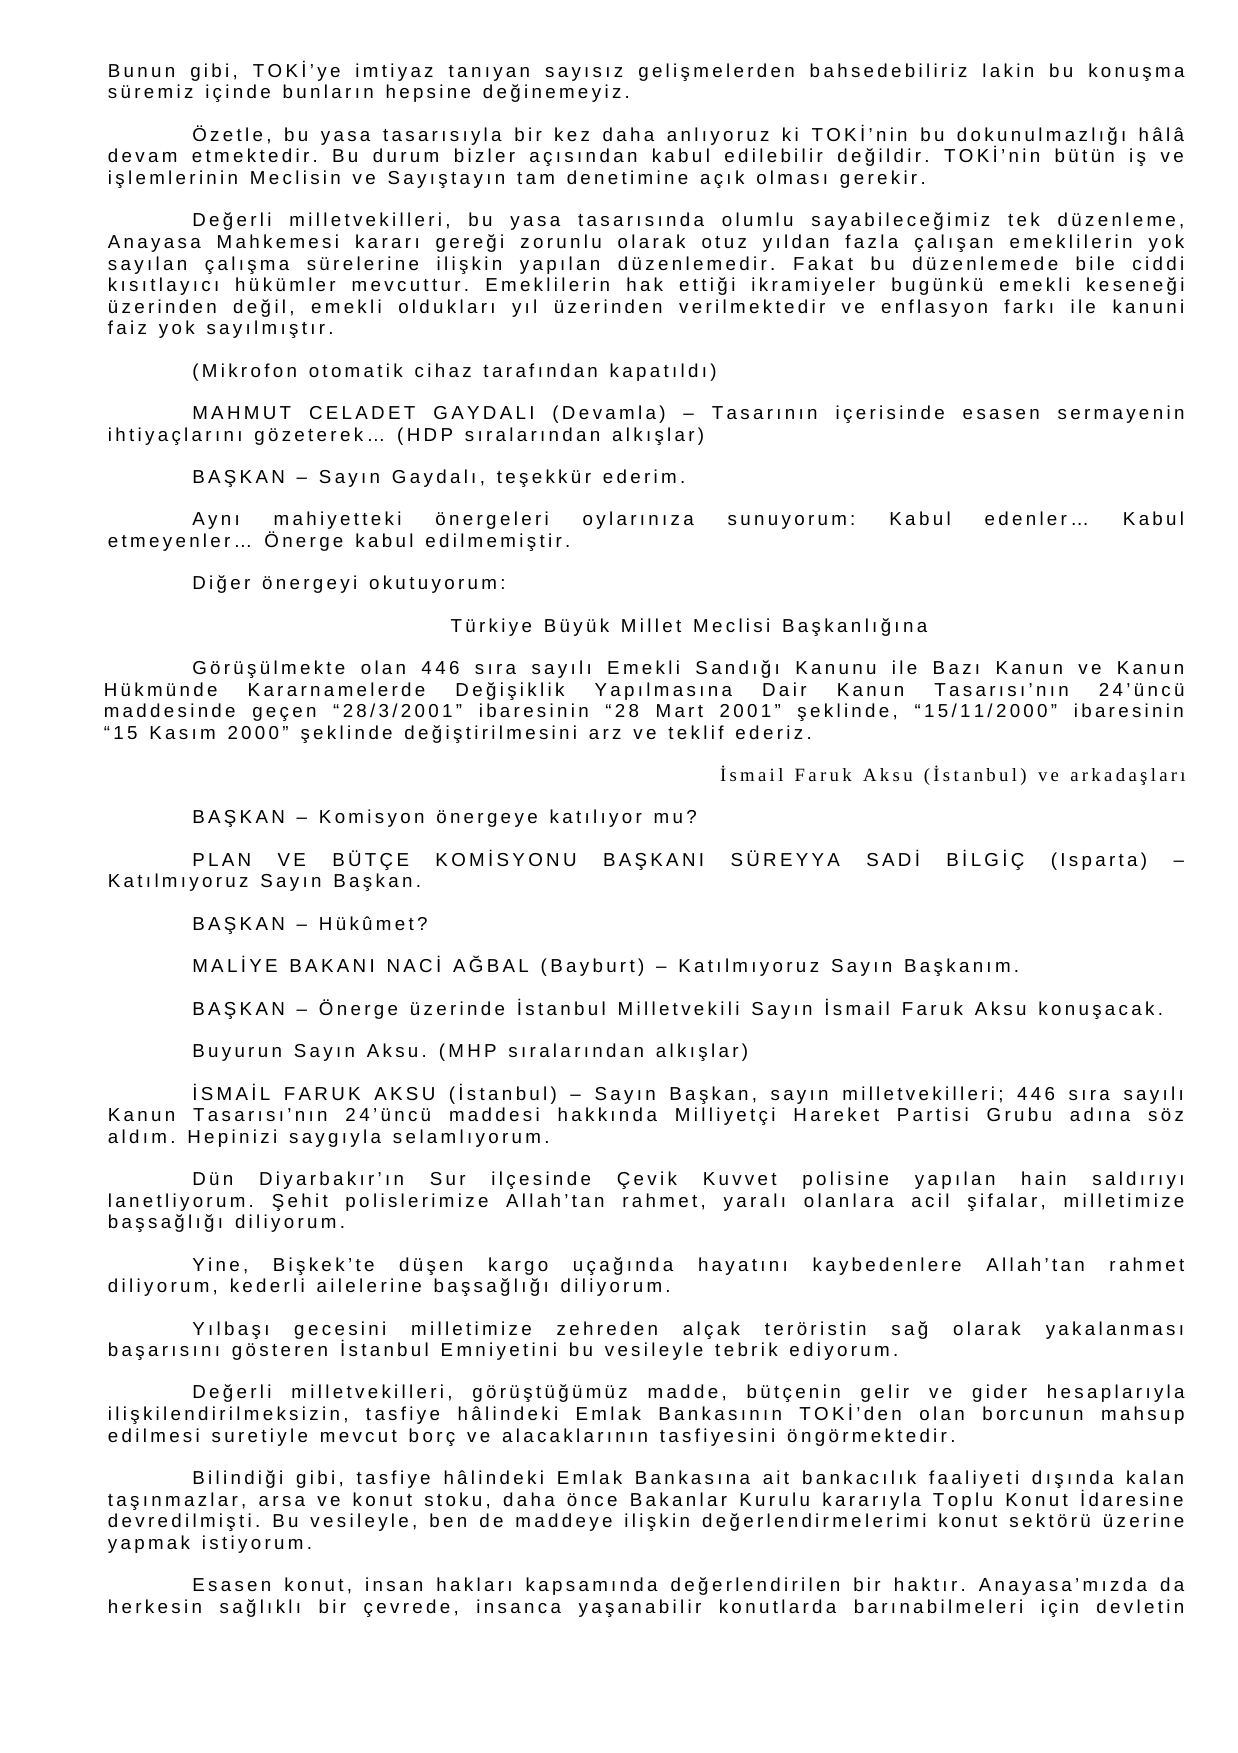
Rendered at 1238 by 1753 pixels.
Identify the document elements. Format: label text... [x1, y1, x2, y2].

text Değerli milletvekilleri, bu yasa tasarısında olumlu sayabileceğimiz tek düzenleme, Anayasa Mahkemesi kararı gereği zorunlu olarak otuz yıldan fazla çalışan emeklilerin yok sayılan çalışma sürelerine ilişkin yapılan düzenlemedir. Fakat bu düzenlemede bile ciddi kısıtlayıcı hükümler mevcuttur. Emeklilerin hak ettiği ikramiyeler bugünkü emekli keseneği üzerinden değil, emekli oldukları yıl üzerinden verilmektedir ve enflasyon farkı ile kanuni faiz yok sayılmıştır. [108, 209, 1186, 338]
text İSMAİL FARUK AKSU (İstanbul) – Sayın Başkan, sayın milletvekilleri; 446 sıra sayılı Kanun Tasarısı’nın 24’üncü maddesi hakkında Milliyetçi Hareket Partisi Grubu adına söz aldım. Hepinizi saygıyla selamlıyorum. [108, 1082, 1186, 1147]
text Aynı mahiyetteki önergeleri oylarınıza sunuyorum: Kabul edenler… Kabul etmeyenler… Önerge kabul edilmemiştir. [108, 508, 1186, 551]
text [108, 1574, 1186, 1617]
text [108, 60, 1186, 103]
text (Mikrofon otomatik cihaz tarafından kapatıldı) [108, 359, 1186, 381]
text Türkiye Büyük Millet Meclisi Başkanlığına [103, 614, 1186, 636]
text İsmail Faruk Aksu (İstanbul) ve arkadaşları [103, 764, 1186, 786]
text MAHMUT CELADET GAYDALI (Devamla) – Tasarının içerisinde esasen sermayenin ihtiyaçlarını gözeterek… (HDP sıralarından alkışlar) [108, 402, 1186, 445]
text Diğer önergeyi okutuyorum: [108, 572, 1186, 594]
text Dün Diyarbakır’ın Sur ilçesinde Çevik Kuvvet polisine yapılan hain saldırıyı lanetliyorum. Şehit polislerimize Allah’tan rahmet, yaralı olanlara acil şifalar, milletimize başsağlığı diliyorum. [108, 1168, 1186, 1232]
text BAŞKAN – Sayın Gaydalı, teşekkür ederim. [108, 466, 1186, 487]
text MALİYE BAKANI NACİ AĞBAL (Bayburt) – Katılmıyoruz Sayın Başkanım. [108, 955, 1186, 977]
text Yılbaşı gecesini milletimize zehreden alçak teröristin sağ olarak yakalanması başarısını gösteren İstanbul Emniyetini bu vesileyle tebrik ediyorum. [108, 1317, 1186, 1360]
text BAŞKAN – Hükûmet? [108, 913, 1186, 934]
text Yine, Bişkek’te düşen kargo uçağında hayatını kaybedenlere Allah’tan rahmet diliyorum, kederli ailelerine başsağlığı diliyorum. [108, 1253, 1186, 1296]
text PLAN VE BÜTÇE KOMİSYONU BAŞKANI SÜREYYA SADİ BİLGİÇ (Isparta) – Katılmıyoruz Sayın Başkan. [108, 849, 1186, 892]
text Buyurun Sayın Aksu. (MHP sıralarından alkışlar) [108, 1040, 1186, 1061]
text BAŞKAN – Komisyon önergeye katılıyor mu? [108, 806, 1186, 828]
text Değerli milletvekilleri, görüştüğümüz madde, bütçenin gelir ve gider hesaplarıyla ilişkilendirilmeksizin, tasfiye hâlindeki Emlak Bankasının TOKİ’den olan borcunun mahsup edilmesi suretiyle mevcut borç ve alacaklarının tasfiyesini öngörmektedir. [108, 1381, 1186, 1446]
text BAŞKAN – Önerge üzerinde İstanbul Milletvekili Sayın İsmail Faruk Aksu konuşacak. [108, 997, 1186, 1019]
text Görüşülmekte olan 446 sıra sayılı Emekli Sandığı Kanunu ile Bazı Kanun ve Kanun Hükmünde Kararnamelerde Değişiklik Yapılmasına Dair Kanun Tasarısı’nın 24’üncü maddesinde geçen “28/3/2001” ibaresinin “28 Mart 2001” şeklinde, “15/11/2000” ibaresinin “15 Kasım 2000” şeklinde değiştirilmesini arz ve teklif ederiz. [103, 657, 1186, 743]
text Özetle, bu yasa tasarısıyla bir kez daha anlıyoruz ki TOKİ’nin bu dokunulmazlığı hâlâ devam etmektedir. Bu durum bizler açısından kabul edilebilir değildir. TOKİ’nin bütün iş ve işlemlerinin Meclisin ve Sayıştayın tam denetimine açık olması gerekir. [108, 124, 1186, 188]
text Bilindiği gibi, tasfiye hâlindeki Emlak Bankasına ait bankacılık faaliyeti dışında kalan taşınmazlar, arsa ve konut stoku, daha önce Bakanlar Kurulu kararıyla Toplu Konut İdaresine devredilmişti. Bu vesileyle, ben de maddeye ilişkin değerlendirmelerimi konut sektörü üzerine yapmak istiyorum. [108, 1467, 1186, 1553]
